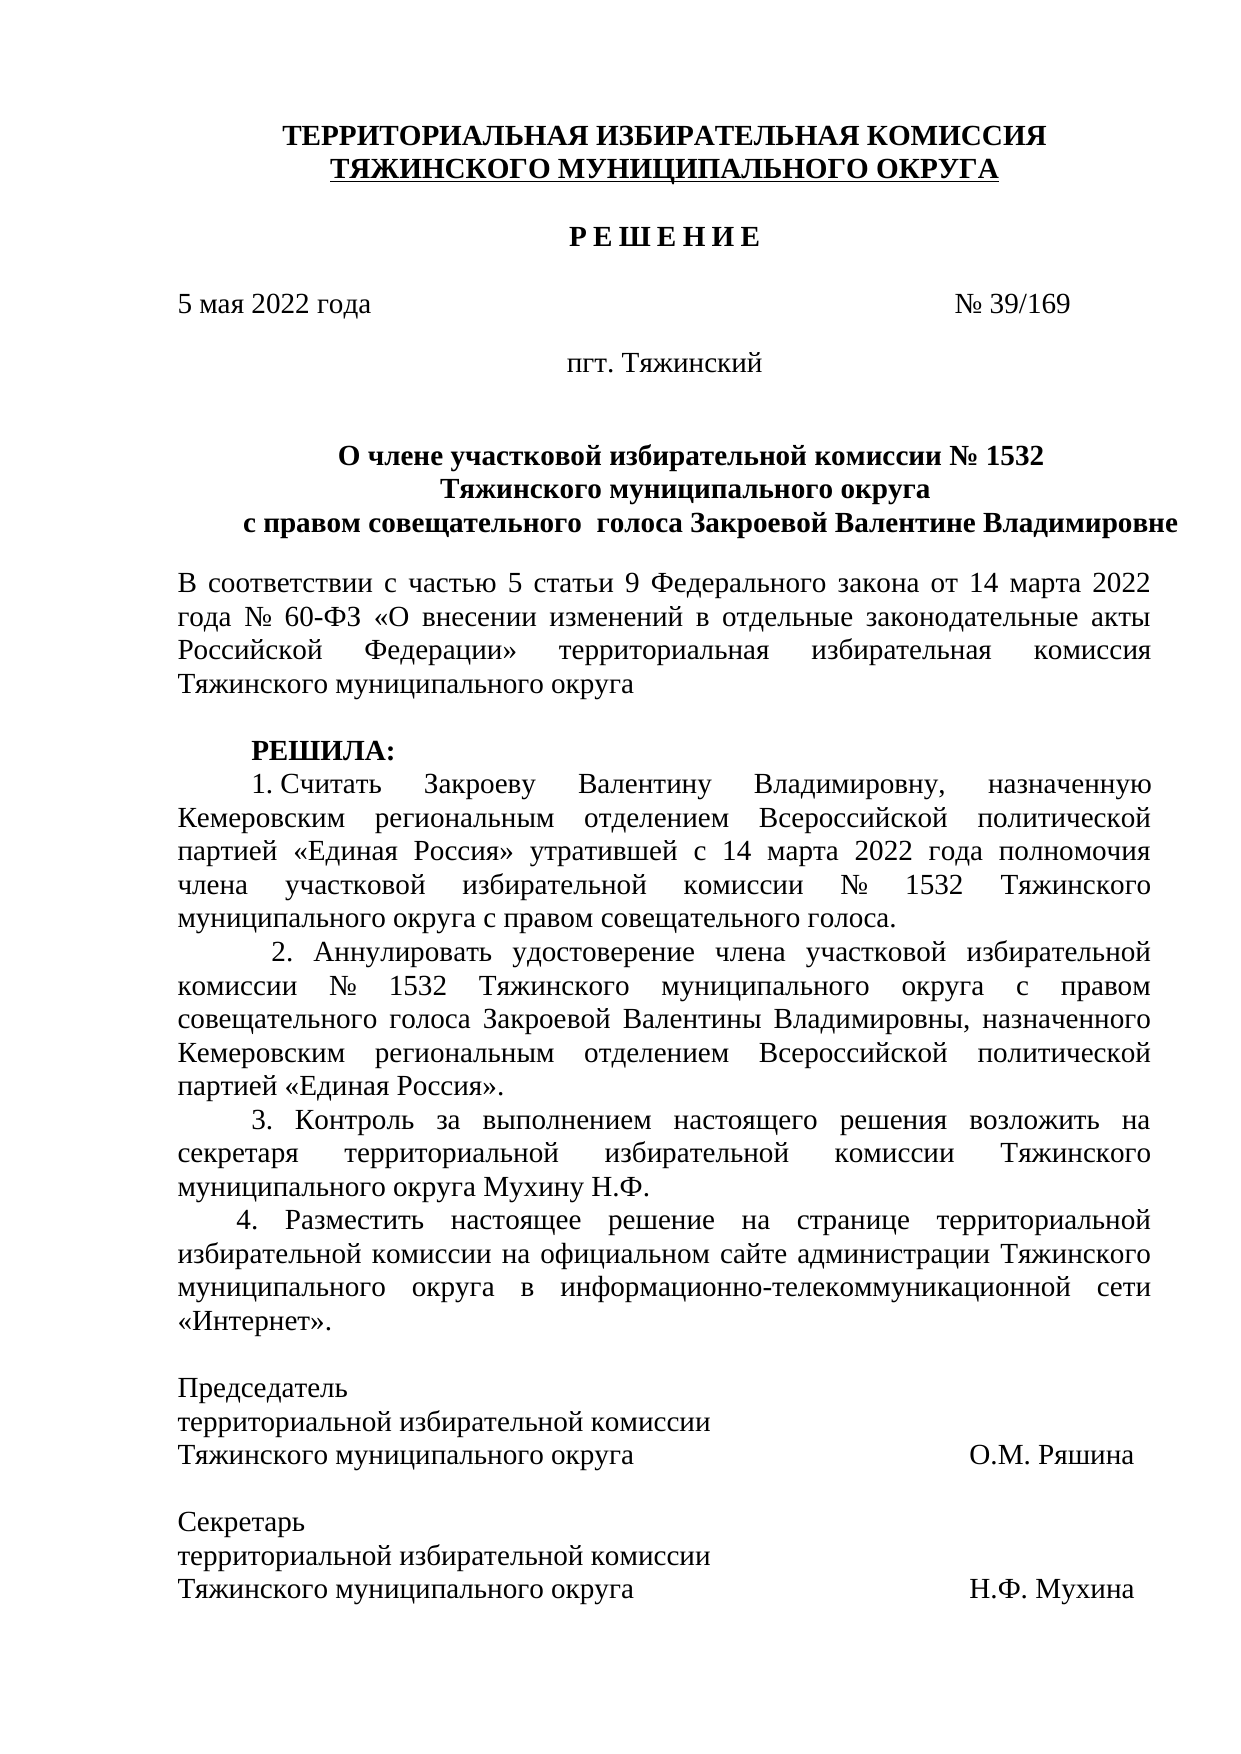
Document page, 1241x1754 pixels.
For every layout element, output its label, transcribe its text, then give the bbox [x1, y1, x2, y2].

text территориальной избирательной комиссии [177, 1538, 1152, 1571]
text территориальной избирательной комиссии [177, 1404, 1152, 1437]
text ТЕРРИТОРИАЛЬНАЯ ИЗБИРАТЕЛЬНАЯ КОМИССИЯ [177, 118, 1152, 152]
text 3. Контроль за выполнением настоящего решения возложить на секретаря территориальной избирательной комиссии Тяжинского муниципального округа Мухину Н.Ф. [177, 1102, 1152, 1202]
text пгт. Тяжинский [177, 345, 1152, 379]
text 4. Разместить настоящее решение на странице территориальной избирательной комиссии на официальном сайте администрации Тяжинского муниципального округа в информационно-телекоммуникационной сети «Интернет». [177, 1202, 1152, 1337]
text Тяжинского муниципального округа О.М. Ряшина [177, 1437, 1152, 1471]
text ТЯЖИНСКОГО МУНИЦИПАЛЬНОГО ОКРУГА [177, 152, 1152, 185]
text РЕШИЛА: [177, 733, 1152, 766]
text Тяжинского муниципального округа Н.Ф. Мухина [177, 1571, 1152, 1605]
table_header О члене участковой избирательной комиссии № 1532 Тяжинского муниципального округа с правом совещательного голоса Закроевой Валентине Владимировне [166, 438, 1226, 565]
text Председатель [177, 1370, 1152, 1404]
text В соответствии с частью 5 статьи 9 Федерального закона от 14 марта 2022 года № 60-ФЗ «О внесении изменений в отдельные законодательные акты Российской Федерации» территориальная избирательная комиссия Тяжинского муниципального округа [177, 565, 1152, 699]
text РЕШЕНИЕ [177, 219, 1152, 252]
text 1. Считать Закроеву Валентину Владимировну, назначенную Кемеровским региональным отделением Всероссийской политической партией «Единая Россия» утратившей с 14 марта 2022 года полномочия члена участковой избирательной комиссии № 1532 Тяжинского муниципального округа с правом совещательного голоса. [177, 766, 1152, 934]
text 2. Аннулировать удостоверение члена участковой избирательной комиссии № 1532 Тяжинского муниципального округа с правом совещательного голоса Закроевой Валентины Владимировны, назначенного Кемеровским региональным отделением Всероссийской политической партией «Единая Россия». [177, 934, 1152, 1102]
text 5 мая 2022 года № 39/169 [177, 286, 1152, 319]
text Секретарь [177, 1504, 1152, 1538]
